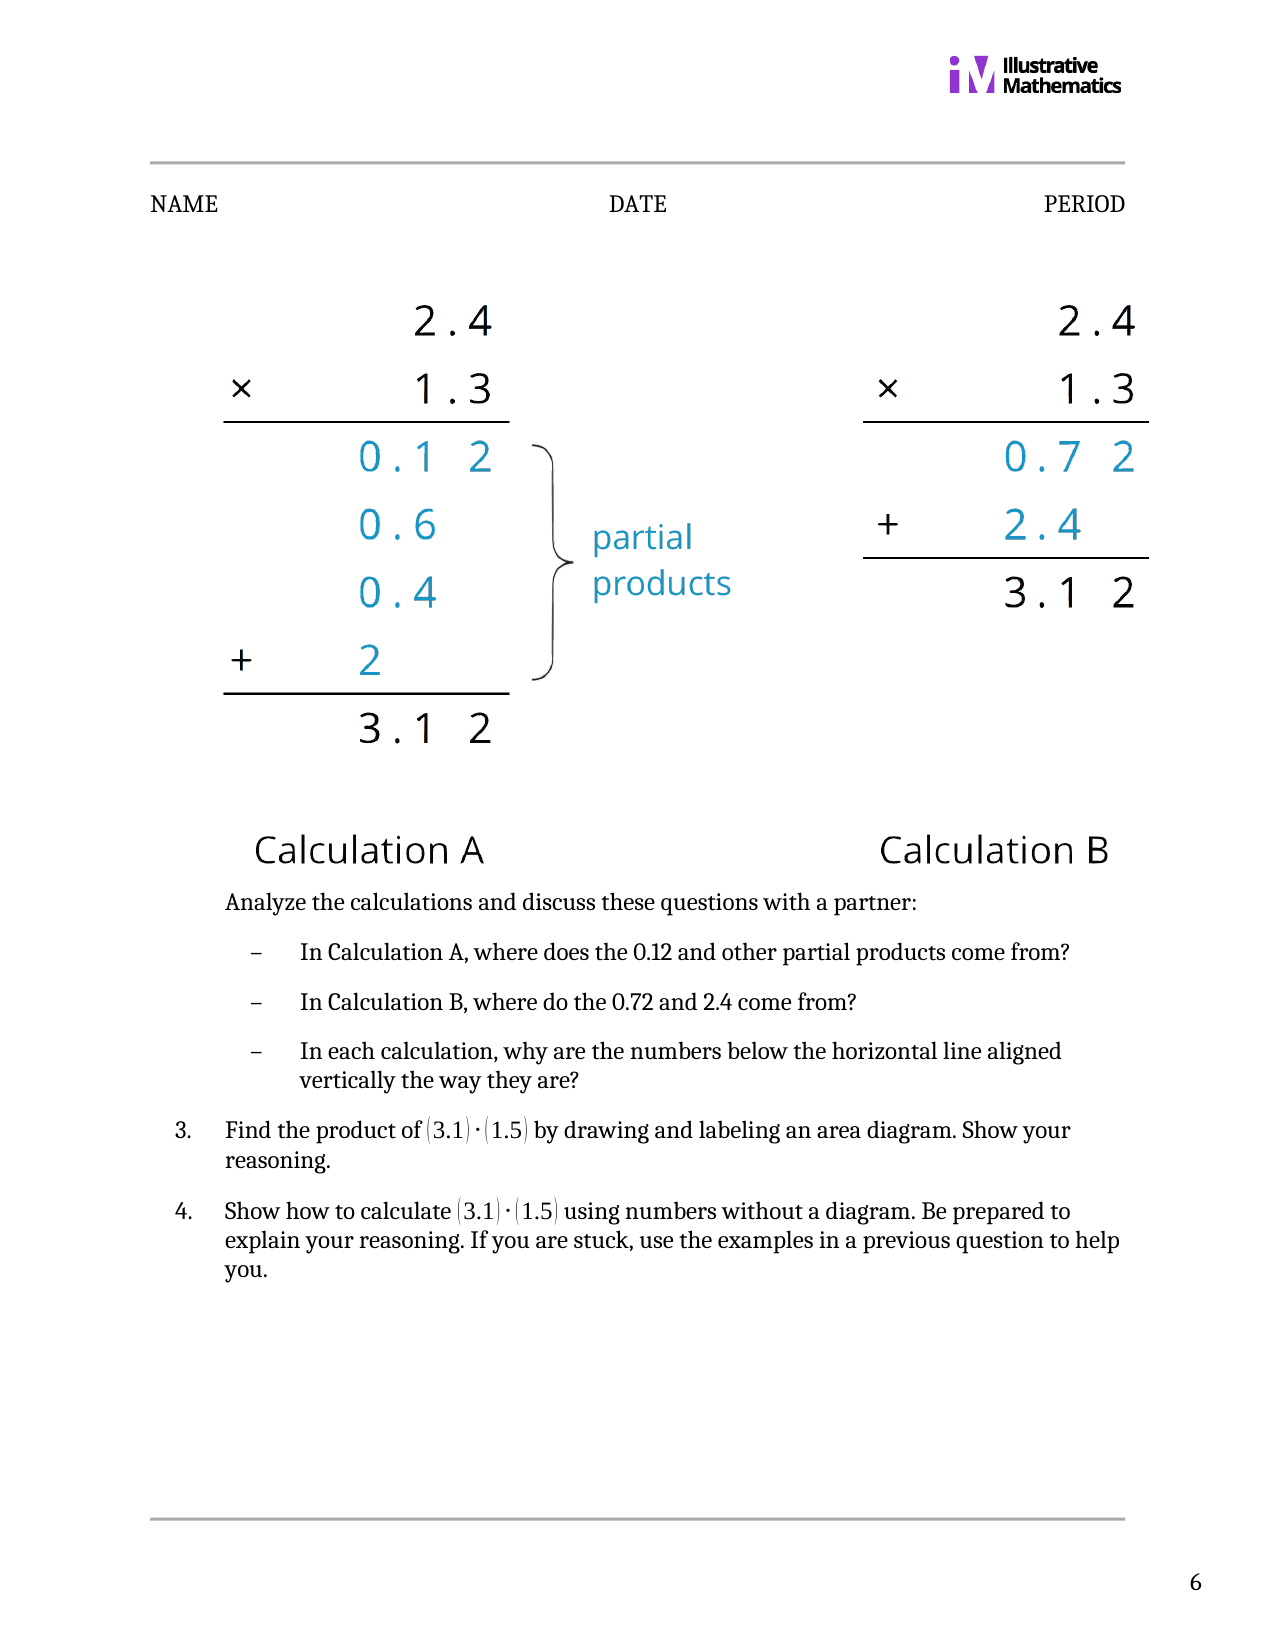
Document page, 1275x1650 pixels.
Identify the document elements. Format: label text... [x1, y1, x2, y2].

picture [193, 276, 1169, 885]
list In Calculation A, where does the 0.12 and other partial products come from? [250, 938, 1125, 967]
list Find the product of by drawing and labeling an area diagram. Show your reasoning. [175, 1115, 1125, 1175]
list In each calculation, why are the numbers below the horizontal line aligned vertically the way they are? [250, 1037, 1125, 1094]
list Show how to calculate using numbers without a diagram. Be prepared to explain your reasoning. If you are stuck, use the examples in a previous question to help you. [175, 1196, 1125, 1284]
list Analyze the calculations and discuss these questions with a partner: [175, 888, 1125, 917]
picture [949, 55, 1121, 93]
list In Calculation B, where do the 0.72 and 2.4 come from? [250, 987, 1125, 1016]
